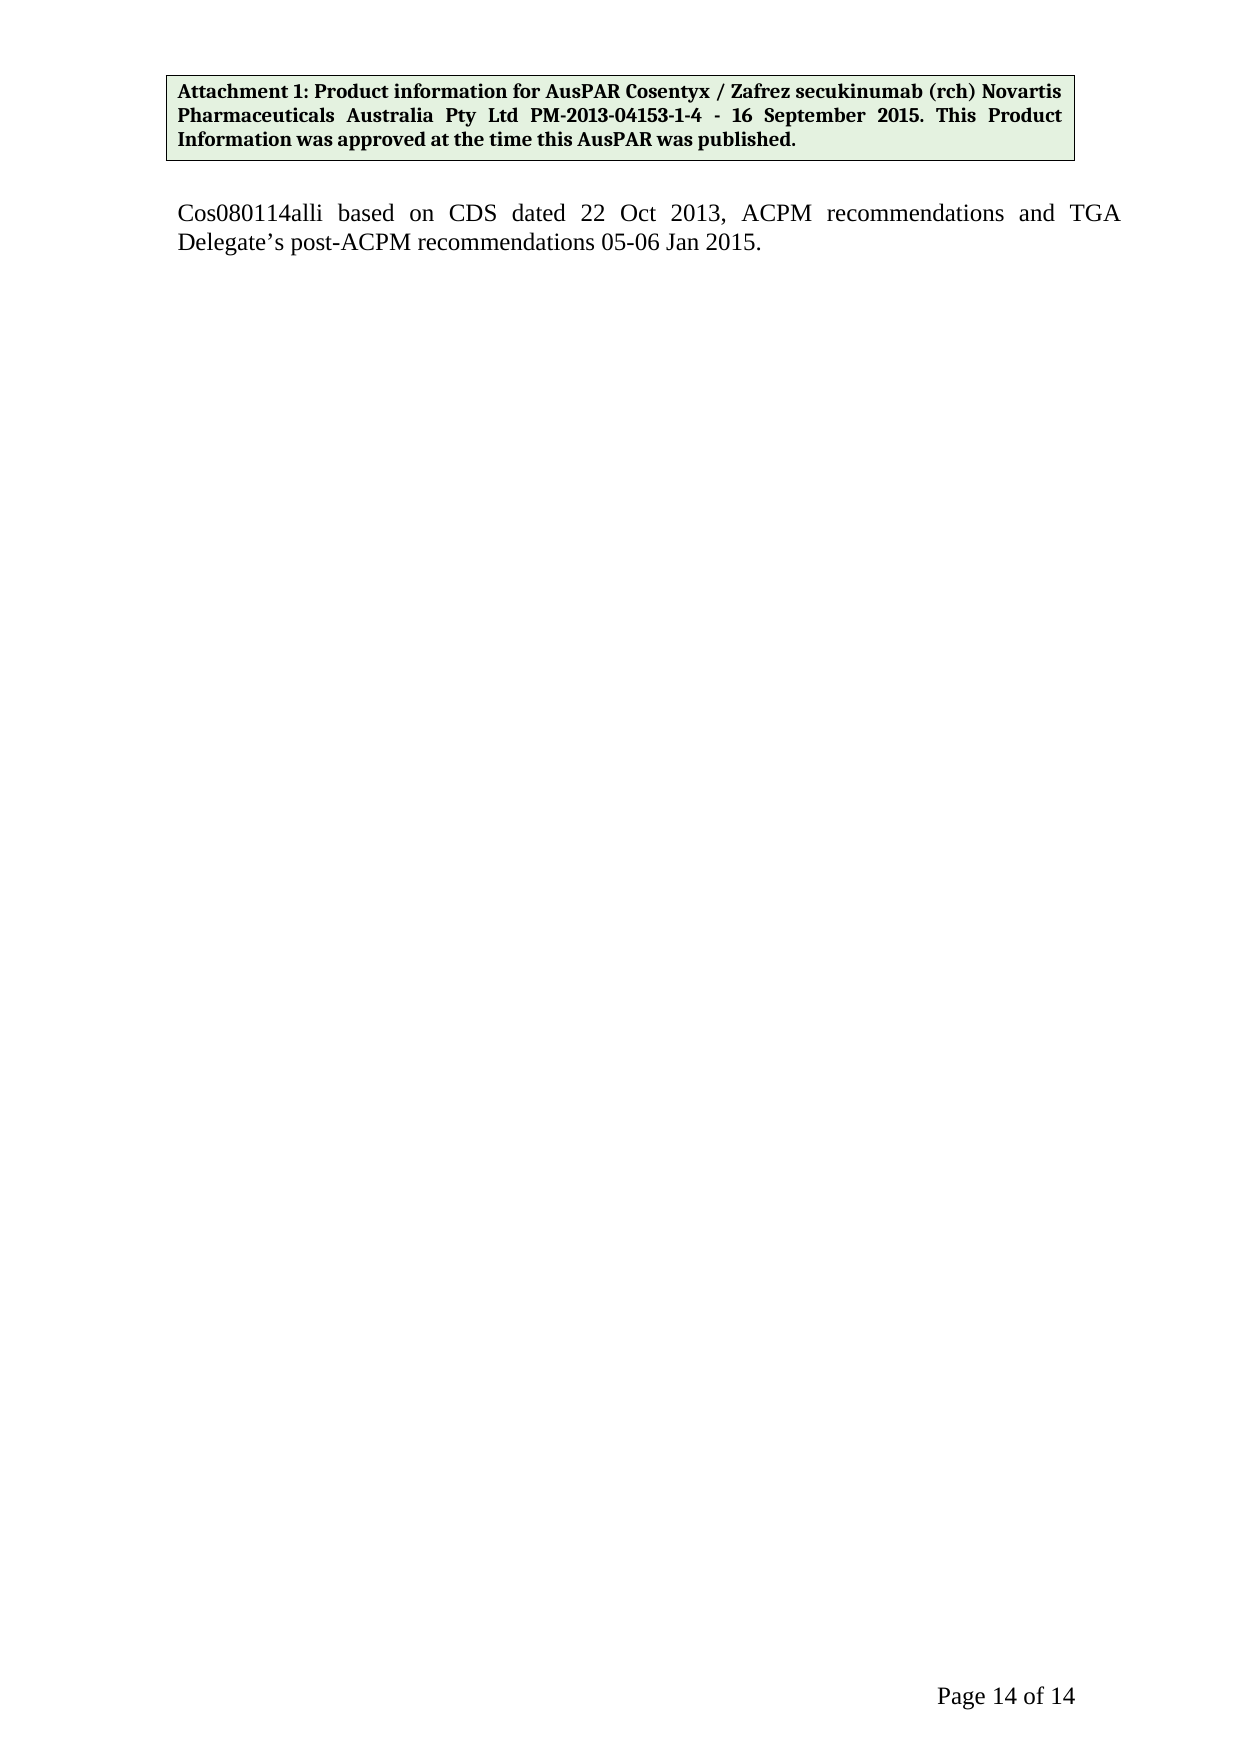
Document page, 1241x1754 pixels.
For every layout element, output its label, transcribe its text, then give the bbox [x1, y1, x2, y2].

text Cos080114alli based on CDS dated 22 Oct 2013, ACPM recommendations and TGA Delegate’s post-ACPM recommendations 05-06 Jan 2015. [177, 198, 1122, 256]
